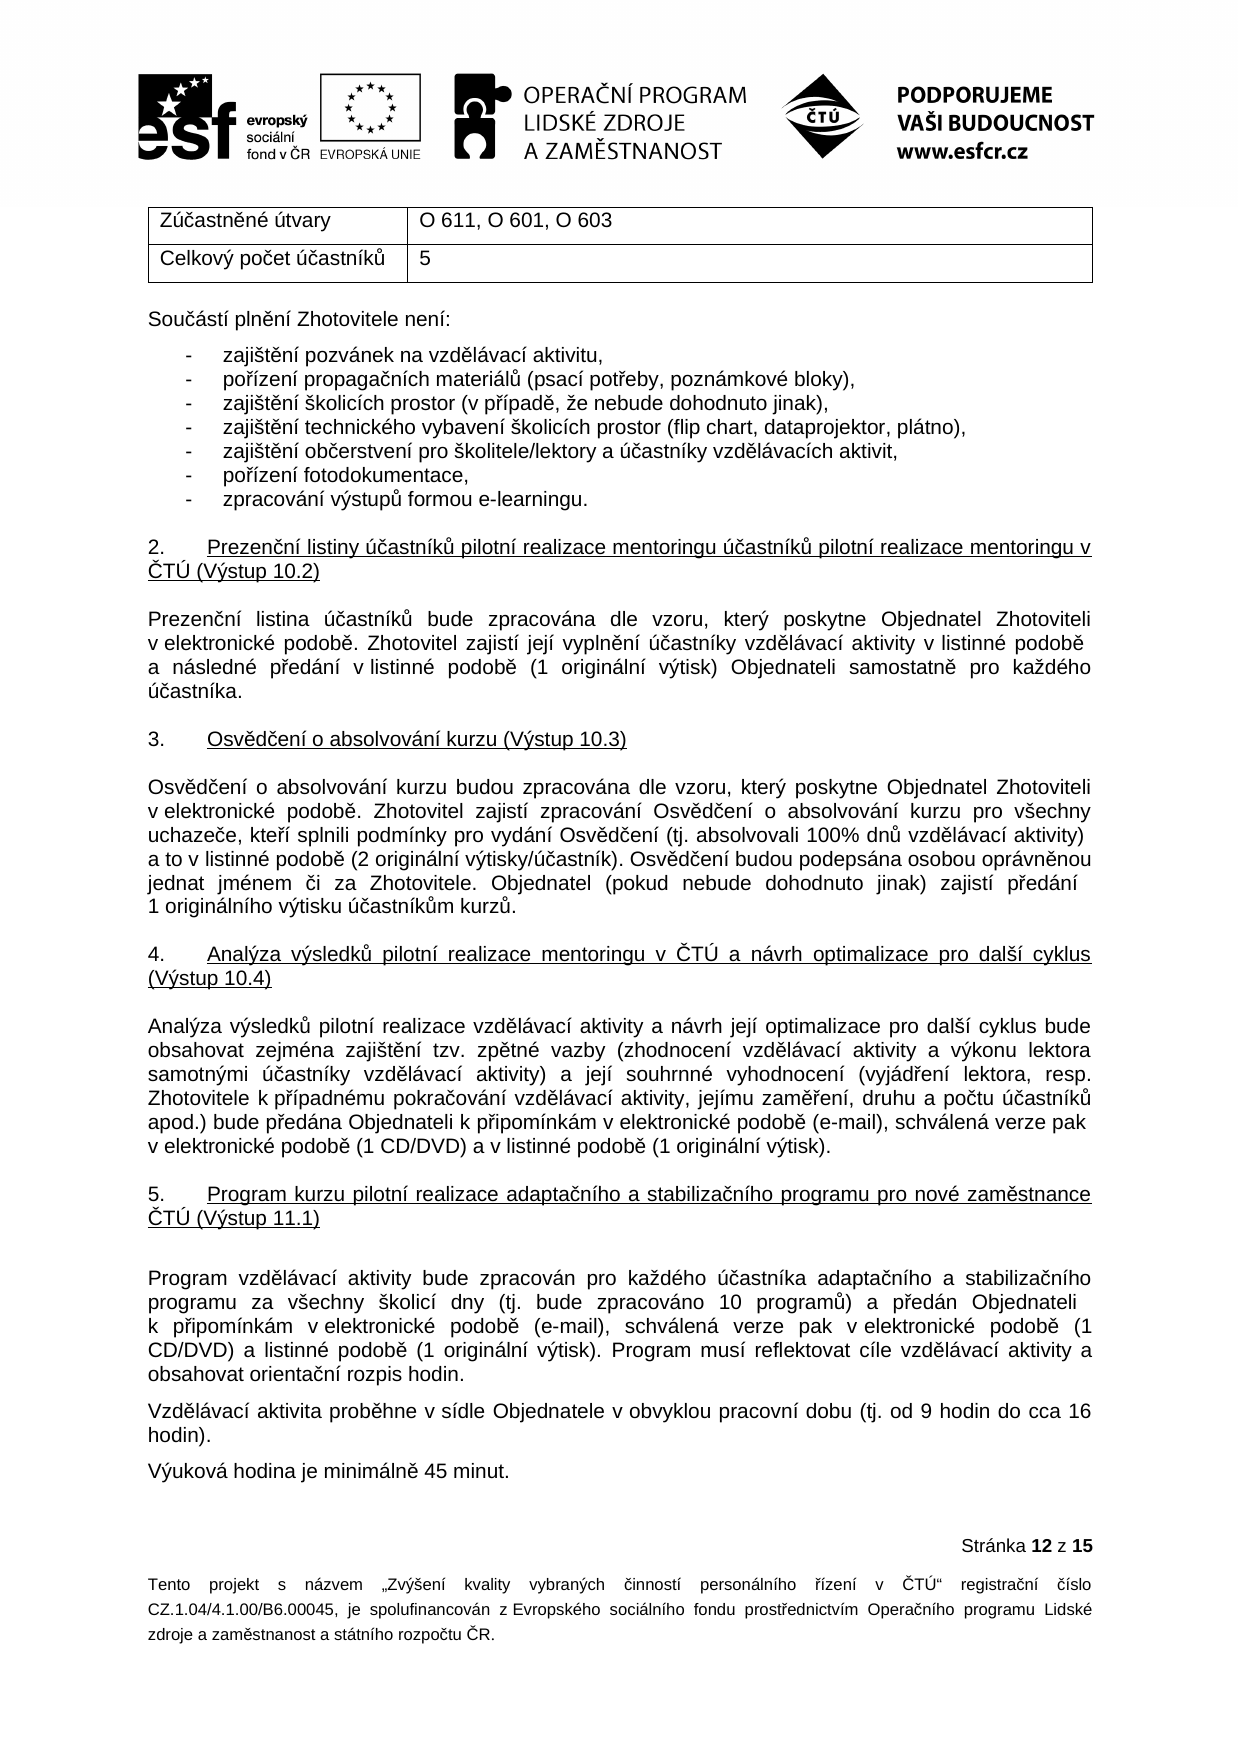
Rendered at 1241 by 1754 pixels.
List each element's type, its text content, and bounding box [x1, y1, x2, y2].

list pořízení propagačních materiálů (psací potřeby, poznámkové bloky), [185, 367, 1092, 391]
list zajištění technického vybavení školicích prostor (flip chart, dataprojektor, plátno), [185, 415, 1092, 439]
list zajištění občerstvení pro školitele/lektory a účastníky vzdělávacích aktivit, [185, 439, 1092, 463]
list Analýza výsledků pilotní realizace vzdělávací aktivity a návrh její optimalizace pro další cyklus bude obsahovat zejména zajištění tzv. zpětné vazby (zhodnocení vzdělávací aktivity a výkonu lektora samotnými účastníky vzdělávací aktivity) a její souhrnné vyhodnocení (vyjádření lektora, resp. Zhotovitele k případnému pokračování vzdělávací aktivity, jejímu zaměření, druhu a počtu účastníků apod.) bude předána Objednateli k připomínkám v elektronické podobě (e-mail), schválená verze pak v elektronické podobě (1 CD/DVD) a v listinné podobě (1 originální výtisk). [148, 1014, 1092, 1158]
text Výuková hodina je minimálně 45 minut. [148, 1459, 1092, 1483]
table_cell O 611, O 601, O 603 [408, 208, 1092, 244]
table_cell 5 [408, 245, 1092, 282]
list pořízení fotodokumentace, [185, 463, 1092, 487]
list zpracování výstupů formou e-learningu. [185, 487, 1092, 511]
list Prezenční listina účastníků bude zpracována dle vzoru, který poskytne Objednatel Zhotoviteli v elektronické podobě. Zhotovitel zajistí její vyplnění účastníky vzdělávací aktivity v listinné podobě a následné předání v listinné podobě (1 originální výtisk) Objednateli samostatně pro každého účastníka. [148, 607, 1092, 703]
list Osvědčení o absolvování kurzu budou zpracována dle vzoru, který poskytne Objednatel Zhotoviteli v elektronické podobě. Zhotovitel zajistí zpracování Osvědčení o absolvování kurzu pro všechny uchazeče, kteří splnili podmínky pro vydání Osvědčení (tj. absolvovali 100% dnů vzdělávací aktivity) a to v listinné podobě (2 originální výtisky/účastník). Osvědčení budou podepsána osobou oprávněnou jednat jménem či za Zhotovitele. Objednatel (pokud nebude dohodnuto jinak) zajistí předání 1 originálního výtisku účastníkům kurzů. [148, 774, 1092, 918]
text Vzdělávací aktivita proběhne v sídle Objednatele v obvyklou pracovní dobu (tj. od 9 hodin do cca 16 hodin). [148, 1398, 1092, 1446]
list Osvědčení o absolvování kurzu (Výstup 10.3) [148, 727, 1092, 751]
table_cell Zúčastněné útvary [149, 208, 407, 244]
text Program vzdělávací aktivity bude zpracován pro každého účastníka adaptačního a stabilizačního programu za všechny školicí dny (tj. bude zpracováno 10 programů) a předán Objednateli k připomínkám v elektronické podobě (e-mail), schválená verze pak v elektronické podobě (1 CD/DVD) a listinné podobě (1 originální výtisk). Program musí reflektovat cíle vzdělávací aktivity a obsahovat orientační rozpis hodin. [148, 1266, 1092, 1386]
table_cell Celkový počet účastníků [149, 245, 407, 282]
text Součástí plnění Zhotovitele není: [148, 307, 1092, 331]
list zajištění školicích prostor (v případě, že nebude dohodnuto jinak), [185, 391, 1092, 415]
list Prezenční listiny účastníků pilotní realizace mentoringu účastníků pilotní realizace mentoringu v ČTÚ (Výstup 10.2) [148, 535, 1092, 583]
list zajištění pozvánek na vzdělávací aktivitu, [185, 343, 1092, 367]
list Analýza výsledků pilotní realizace mentoringu v ČTÚ a návrh optimalizace pro další cyklus (Výstup 10.4) [148, 942, 1092, 990]
list Program kurzu pilotní realizace adaptačního a stabilizačního programu pro nové zaměstnance ČTÚ (Výstup 11.1) [148, 1182, 1092, 1230]
